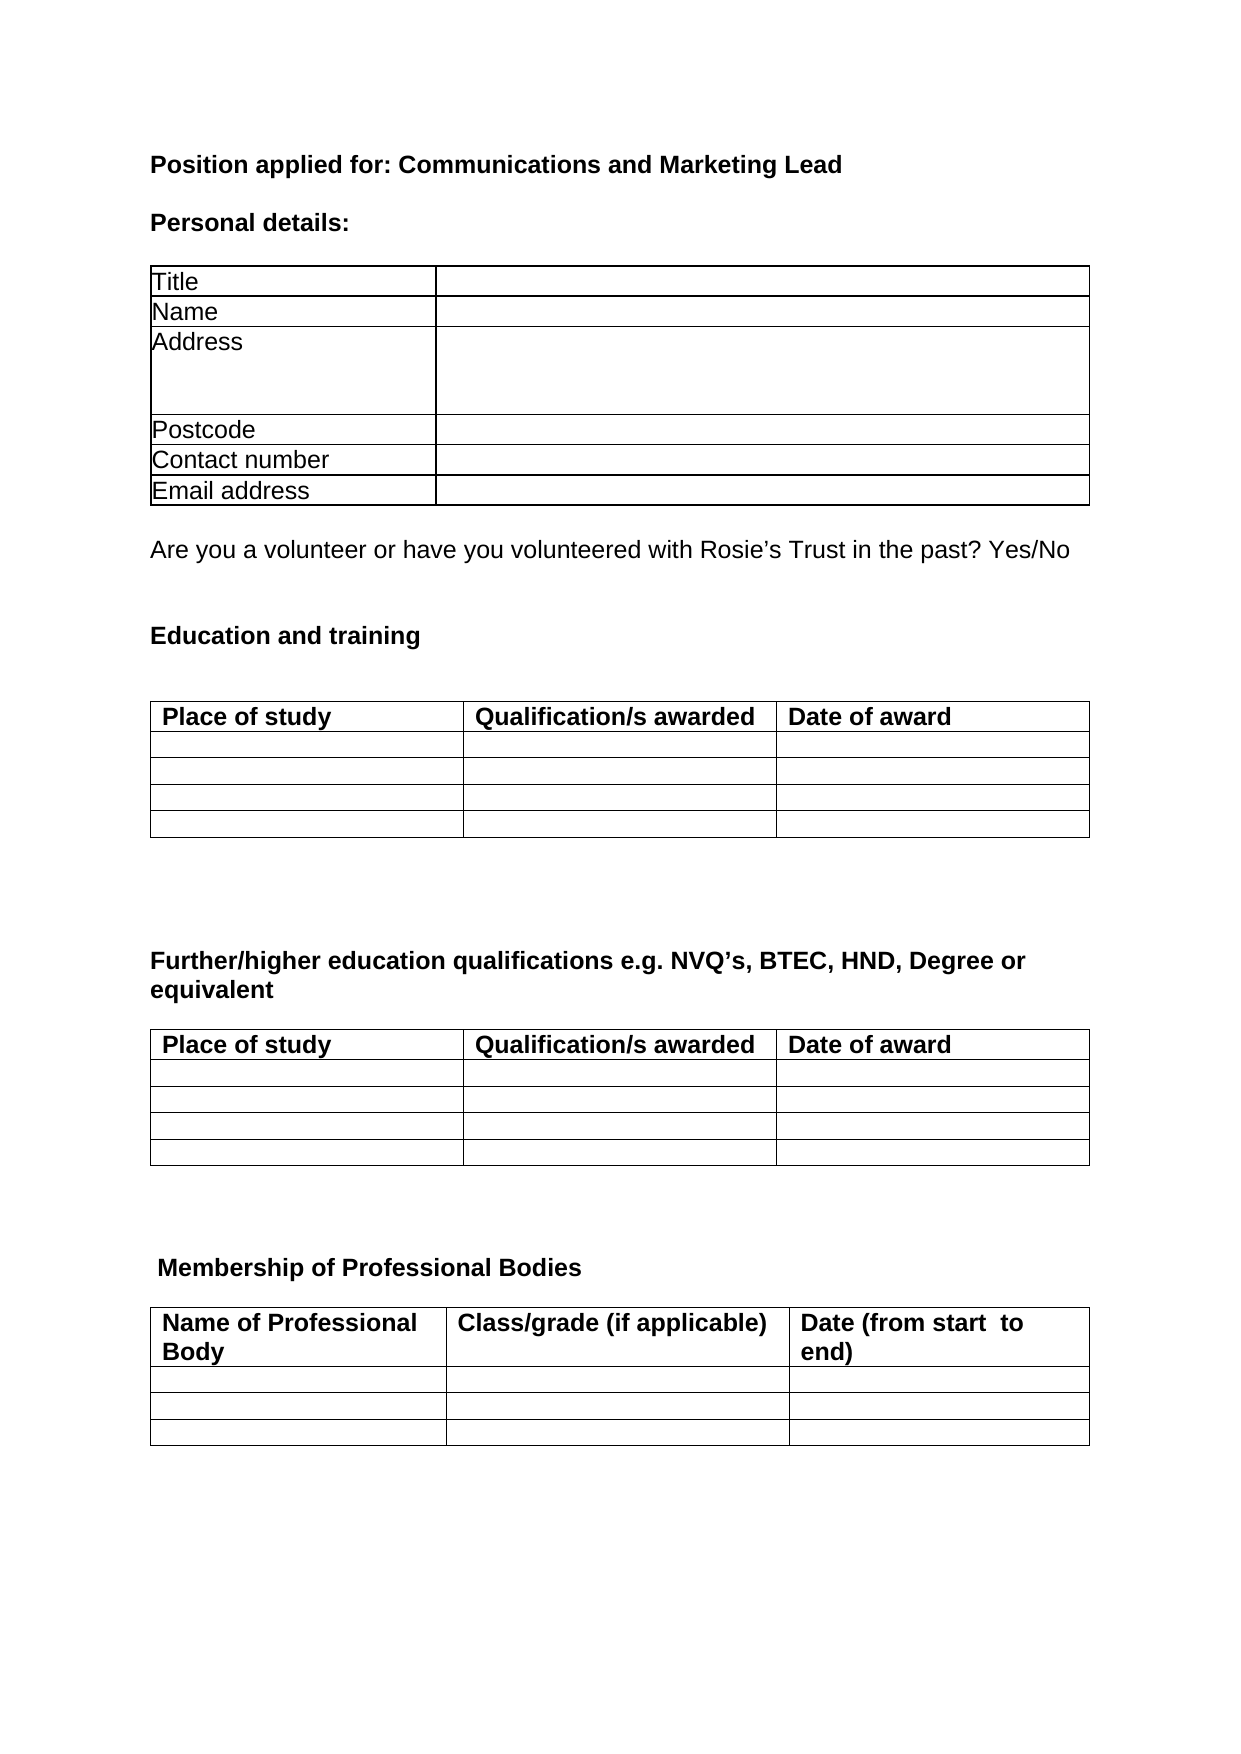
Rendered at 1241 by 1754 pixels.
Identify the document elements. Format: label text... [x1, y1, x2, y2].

table_header Date of award [777, 702, 1089, 731]
table_cell [151, 1420, 446, 1445]
table_cell [464, 1087, 776, 1112]
table_cell [151, 785, 463, 810]
table_cell [151, 1140, 463, 1165]
table_cell [151, 1393, 446, 1419]
table_cell [777, 1113, 1089, 1139]
table_cell Name [152, 297, 435, 326]
table_cell [151, 1113, 463, 1139]
text Position applied for: Communications and Marketing Lead [150, 150, 1090, 179]
table_cell [151, 1367, 446, 1392]
table_cell [151, 811, 463, 837]
table_cell [151, 1087, 463, 1112]
table_header Qualification/s awarded [464, 1030, 776, 1059]
table_cell [437, 297, 1089, 326]
table_cell [447, 1367, 789, 1392]
table_cell [790, 1393, 1089, 1419]
table_cell [437, 415, 1089, 444]
table_cell [777, 758, 1089, 784]
table_header Class/grade (if applicable) [447, 1308, 789, 1366]
table_header Date of award [777, 1030, 1089, 1059]
table_cell [464, 1113, 776, 1139]
table_cell Postcode [152, 415, 435, 444]
table_cell [437, 445, 1089, 474]
table_cell [777, 732, 1089, 757]
table_header Title [152, 267, 435, 295]
table_cell [464, 785, 776, 810]
text Are you a volunteer or have you volunteered with Rosie’s Trust in the past? Yes/No [150, 535, 1090, 563]
table_cell [464, 1140, 776, 1165]
table_cell Contact number [152, 445, 435, 474]
text Membership of Professional Bodies [150, 1253, 1090, 1281]
table_cell [777, 1087, 1089, 1112]
table_cell Email address [152, 476, 435, 504]
table_cell [790, 1420, 1089, 1445]
table_cell [437, 476, 1089, 504]
table_header Qualification/s awarded [464, 702, 776, 731]
text Personal details: [150, 207, 1090, 236]
table_cell [777, 1140, 1089, 1165]
table_cell [437, 327, 1089, 413]
table_header Place of study [151, 1030, 463, 1059]
table_cell [151, 758, 463, 784]
table_header [437, 267, 1089, 295]
table_header Date (from start to end) [790, 1308, 1089, 1366]
table_cell [790, 1367, 1089, 1392]
table_cell Address [152, 327, 435, 413]
table_cell [777, 1060, 1089, 1086]
text Education and training [150, 621, 1090, 650]
text Further/higher education qualifications e.g. NVQ’s, BTEC, HND, Degree or equivalent [150, 946, 1090, 1004]
table_cell [464, 732, 776, 757]
table_cell [447, 1420, 789, 1445]
table_cell [464, 811, 776, 837]
table_cell [151, 732, 463, 757]
table_header Place of study [151, 702, 463, 731]
table_cell [447, 1393, 789, 1419]
table_cell [464, 758, 776, 784]
table_cell [777, 811, 1089, 837]
table_cell [777, 785, 1089, 810]
table_cell [151, 1060, 463, 1086]
table_cell [464, 1060, 776, 1086]
table_header Name of Professional Body [151, 1308, 446, 1366]
